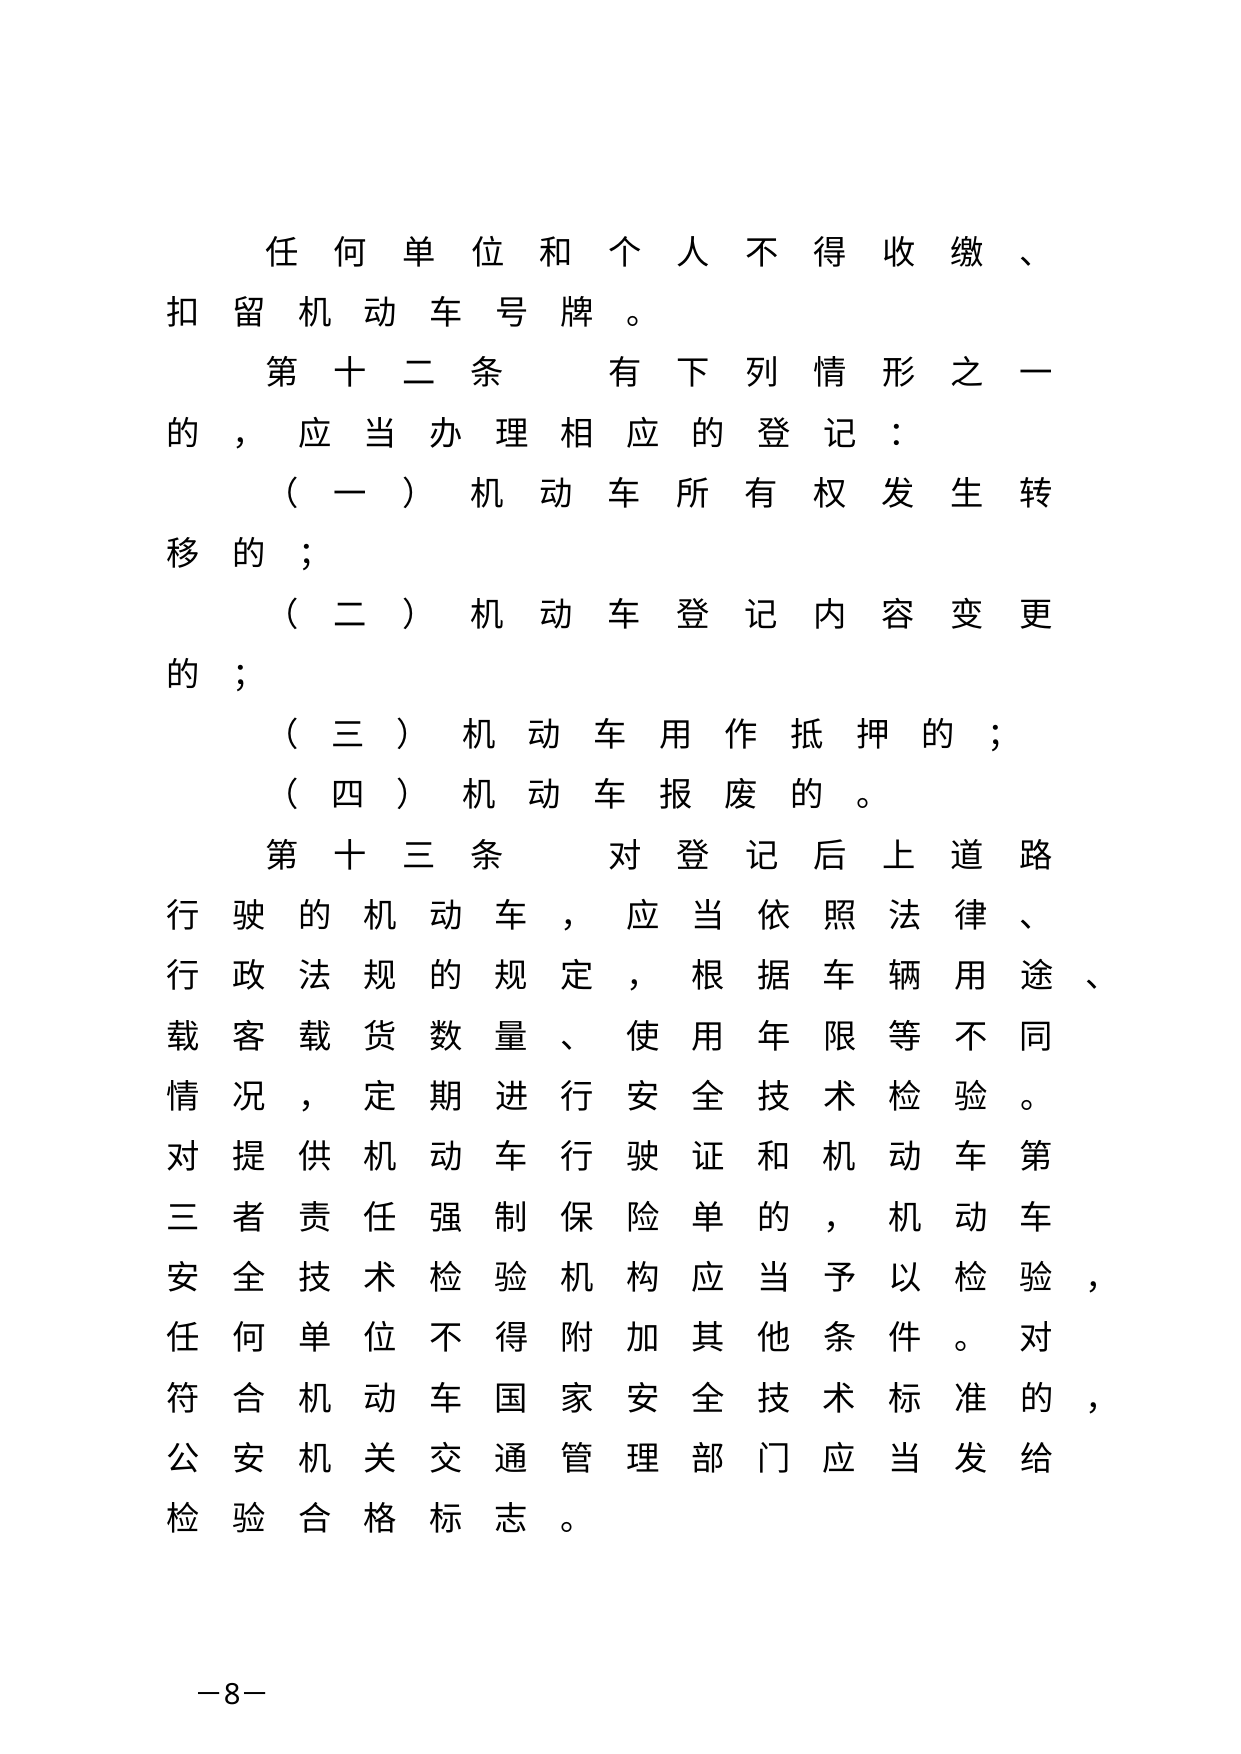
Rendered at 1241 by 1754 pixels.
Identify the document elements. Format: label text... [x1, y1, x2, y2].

text 任何单位和个人不得收缴、扣留机动车号牌。 [167, 219, 1085, 340]
text （四）机动车报废的。 [167, 762, 1085, 822]
text （一）机动车所有权发生转移的； [167, 461, 1085, 581]
text （二）机动车登记内容变更的； [167, 581, 1085, 702]
text 第十三条 对登记后上道路行驶的机动车，应当依照法律、行政法规的规定，根据车辆用途、载客载货数量、使用年限等不同情况，定期进行安全技术检验。对提供机动车行驶证和机动车第三者责任强制保险单的，机动车安全技术检验机构应当予以检验，任何单位不得附加其他条件。对符合机动车国家安全技术标准的，公安机关交通管理部门应当发给检验合格标志。 [167, 822, 1085, 1546]
text （三）机动车用作抵押的； [167, 702, 1085, 762]
text 第十二条 有下列情形之一的，应当办理相应的登记： [167, 340, 1085, 461]
